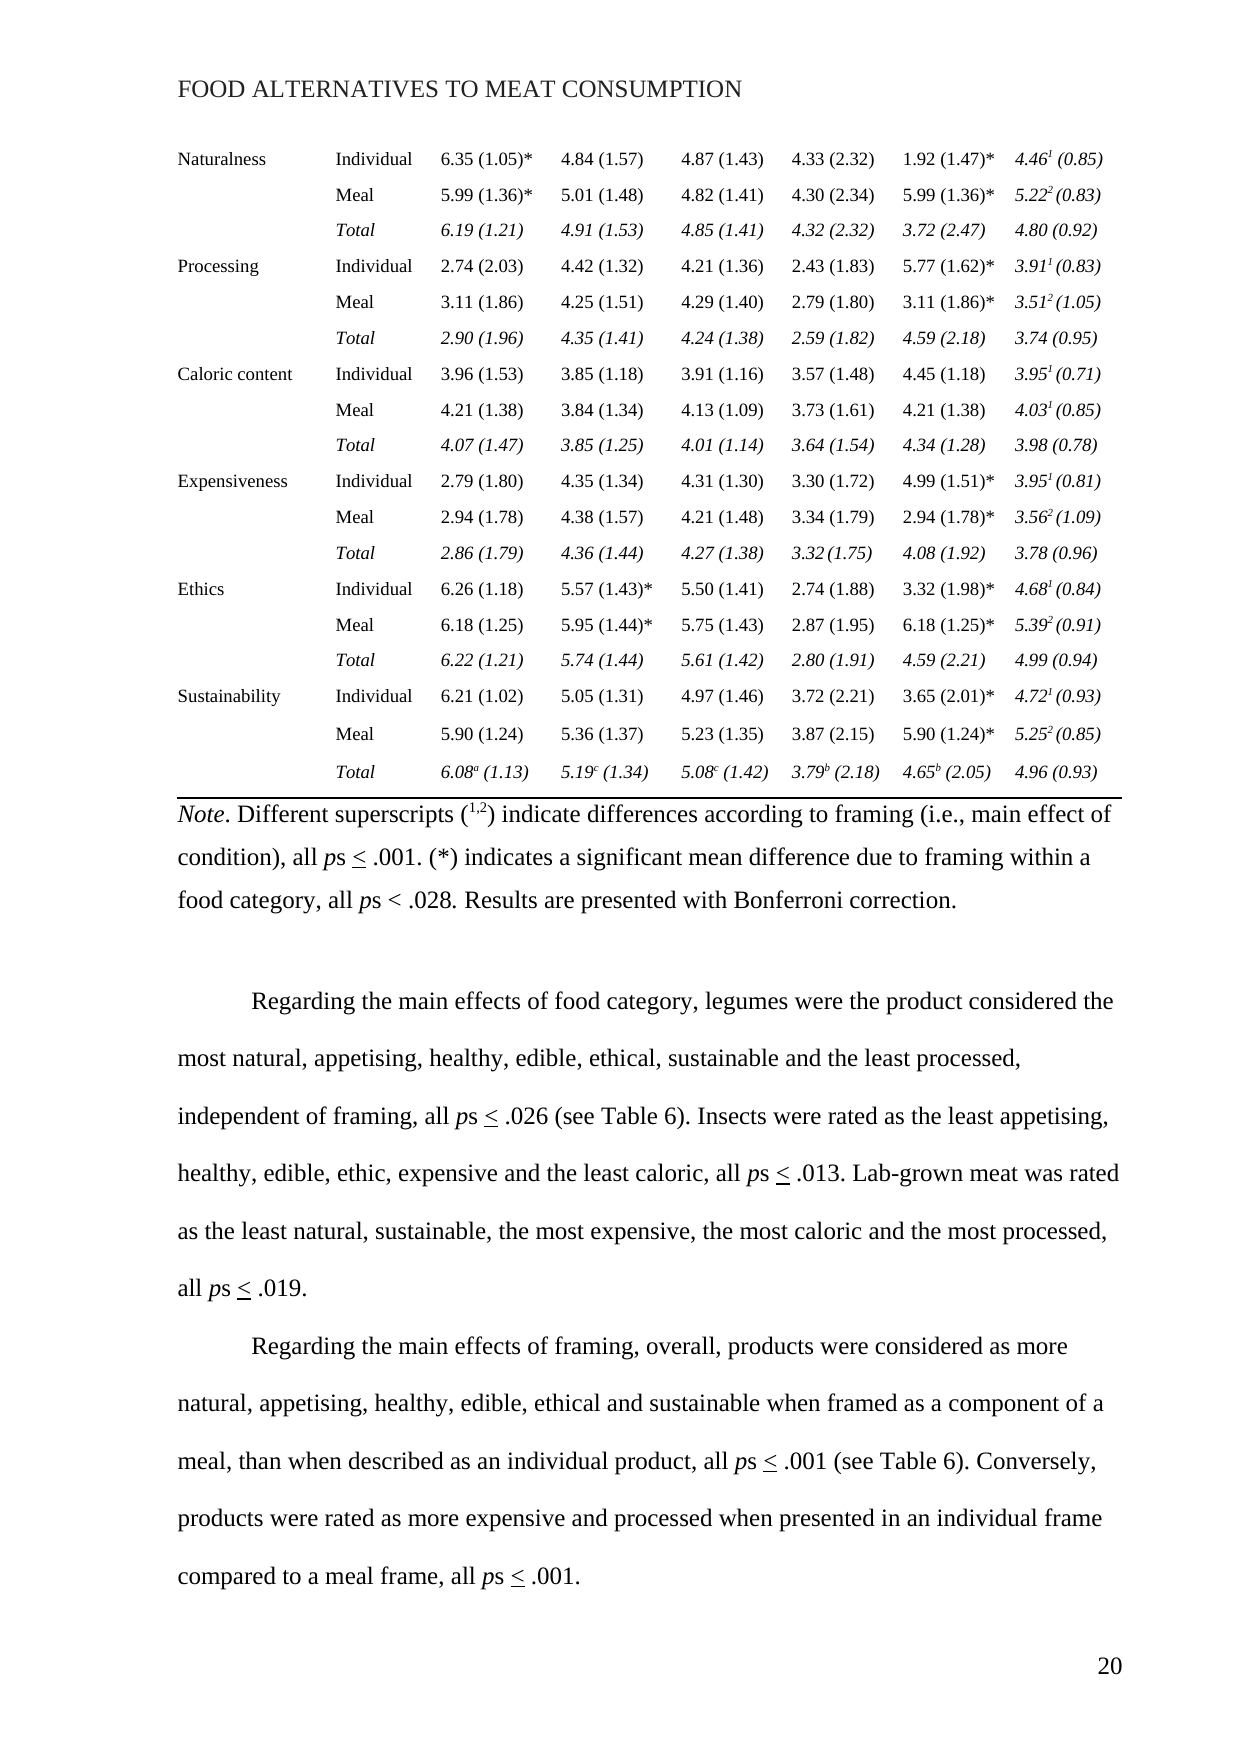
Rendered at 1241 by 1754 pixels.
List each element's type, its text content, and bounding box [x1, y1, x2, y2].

text Regarding the main effects of food category, legumes were the product considered the most natural, appetising, healthy, edible, ethical, sustainable and the least processed, independent of framing, all ps < .026 (see Table 6). Insects were rated as the least appetising, healthy, edible, ethic, expensive and the least caloric, all ps < .013. Lab-grown meat was rated as the least natural, sustainable, the most expensive, the most caloric and the most processed, all ps < .019. [177, 986, 1122, 1302]
table_cell 4.24 (1.38) [674, 327, 784, 363]
table_cell Meal [328, 506, 433, 542]
table_cell 3.64 (1.54) [784, 434, 895, 470]
table_cell 3.11 (1.86)* [895, 291, 1007, 327]
table_cell 4.031 (0.85) [1008, 399, 1122, 434]
table_cell 4.82 (1.41) [674, 184, 784, 219]
table_cell 6.08a (1.13) [433, 759, 553, 797]
table_cell 4.33 (2.32) [784, 148, 895, 183]
table_cell 4.65b (2.05) [895, 759, 1007, 797]
table_cell 2.79 (1.80) [433, 470, 553, 506]
table_cell 3.911 (0.83) [1008, 255, 1122, 291]
table_cell Individual [328, 363, 433, 398]
table_cell 5.61 (1.42) [674, 649, 784, 685]
table_cell 3.85 (1.18) [554, 363, 674, 398]
table_cell 2.94 (1.78) [433, 506, 553, 542]
table_cell 4.21 (1.38) [433, 399, 553, 434]
table_cell 3.87 (2.15) [784, 721, 895, 759]
table_cell 2.59 (1.82) [784, 327, 895, 363]
table_cell 5.50 (1.41) [674, 578, 784, 613]
table_cell Total [328, 649, 433, 685]
table_cell 3.96 (1.53) [433, 363, 553, 398]
table_cell Total [328, 434, 433, 470]
table_cell 3.78 (0.96) [1008, 542, 1122, 578]
table_cell 5.99 (1.36)* [895, 184, 1007, 219]
table_cell 4.84 (1.57) [554, 148, 674, 183]
table_cell 5.222 (0.83) [1008, 184, 1122, 219]
table_cell 3.73 (1.61) [784, 399, 895, 434]
table_cell 3.951 (0.71) [1008, 363, 1122, 398]
table_cell 4.99 (1.51)* [895, 470, 1007, 506]
table_cell 4.31 (1.30) [674, 470, 784, 506]
table_cell 3.512 (1.05) [1008, 291, 1122, 327]
table_cell 5.99 (1.36)* [433, 184, 553, 219]
table_cell 5.08c (1.42) [674, 759, 784, 797]
table_cell 4.35 (1.34) [554, 470, 674, 506]
table_cell Ethics [177, 578, 328, 685]
table_cell Meal [328, 291, 433, 327]
table_cell 5.252 (0.85) [1008, 721, 1122, 759]
table_cell 3.951 (0.81) [1008, 470, 1122, 506]
table_cell Total [328, 327, 433, 363]
table_cell 5.05 (1.31) [554, 685, 674, 721]
table_cell 2.87 (1.95) [784, 614, 895, 649]
table_cell 3.79b (2.18) [784, 759, 895, 797]
table_cell 4.91 (1.53) [554, 219, 674, 255]
table_cell 4.59 (2.21) [895, 649, 1007, 685]
table_cell Total [328, 219, 433, 255]
table_cell 4.59 (2.18) [895, 327, 1007, 363]
table_cell 3.30 (1.72) [784, 470, 895, 506]
table_cell 3.91 (1.16) [674, 363, 784, 398]
table_cell 4.21 (1.38) [895, 399, 1007, 434]
table_cell 6.22 (1.21) [433, 649, 553, 685]
table_cell 5.19c (1.34) [554, 759, 674, 797]
table_cell 3.57 (1.48) [784, 363, 895, 398]
table_cell 4.35 (1.41) [554, 327, 674, 363]
table_cell 4.99 (0.94) [1008, 649, 1122, 685]
table_cell 4.42 (1.32) [554, 255, 674, 291]
table_cell 4.36 (1.44) [554, 542, 674, 578]
table_cell Meal [328, 721, 433, 759]
table_cell 4.45 (1.18) [895, 363, 1007, 398]
table_cell 5.392 (0.91) [1008, 614, 1122, 649]
table_cell 2.79 (1.80) [784, 291, 895, 327]
table_cell 3.98 (0.78) [1008, 434, 1122, 470]
table_cell Sustainability [177, 685, 328, 797]
table_cell 4.25 (1.51) [554, 291, 674, 327]
table_cell Meal [328, 399, 433, 434]
table_cell 2.74 (2.03) [433, 255, 553, 291]
table_cell 5.75 (1.43) [674, 614, 784, 649]
table_cell Caloric content [177, 363, 328, 470]
table_cell 4.01 (1.14) [674, 434, 784, 470]
table_cell 2.86 (1.79) [433, 542, 553, 578]
table_cell 3.32 (1.98)* [895, 578, 1007, 613]
table_cell 4.721 (0.93) [1008, 685, 1122, 721]
table_cell 5.90 (1.24) [433, 721, 553, 759]
table_cell Naturalness [177, 148, 328, 255]
table_cell 3.85 (1.25) [554, 434, 674, 470]
table_cell 4.21 (1.48) [674, 506, 784, 542]
table_cell Individual [328, 470, 433, 506]
table_cell 6.19 (1.21) [433, 219, 553, 255]
table_cell 2.74 (1.88) [784, 578, 895, 613]
table_cell Individual [328, 255, 433, 291]
table_cell 2.80 (1.91) [784, 649, 895, 685]
table_cell 3.72 (2.21) [784, 685, 895, 721]
table_cell 5.90 (1.24)* [895, 721, 1007, 759]
table_cell 4.21 (1.36) [674, 255, 784, 291]
table_cell Individual [328, 578, 433, 613]
table_cell 4.32 (2.32) [784, 219, 895, 255]
table_cell 6.26 (1.18) [433, 578, 553, 613]
table_cell 1.92 (1.47)* [895, 148, 1007, 183]
table_cell 3.11 (1.86) [433, 291, 553, 327]
table_cell 3.84 (1.34) [554, 399, 674, 434]
table_cell Meal [328, 614, 433, 649]
text Note. Different superscripts (1,2) indicate differences according to framing (i.e., main effect of condition), all ps < .001. (*) indicates a significant mean difference due to framing within a food category, all ps < .028. Results are presented with Bonferroni correction. [177, 799, 1122, 914]
table_cell 5.01 (1.48) [554, 184, 674, 219]
table_cell 4.97 (1.46) [674, 685, 784, 721]
table_cell 2.90 (1.96) [433, 327, 553, 363]
table_cell Processing [177, 255, 328, 363]
table_cell 4.96 (0.93) [1008, 759, 1122, 797]
table_cell 5.36 (1.37) [554, 721, 674, 759]
table_cell 4.87 (1.43) [674, 148, 784, 183]
table_cell 3.562 (1.09) [1008, 506, 1122, 542]
table_cell 6.21 (1.02) [433, 685, 553, 721]
table_cell 4.30 (2.34) [784, 184, 895, 219]
table_cell 2.94 (1.78)* [895, 506, 1007, 542]
table_cell 4.38 (1.57) [554, 506, 674, 542]
text Regarding the main effects of framing, overall, products were considered as more natural, appetising, healthy, edible, ethical and sustainable when framed as a component of a meal, than when described as an individual product, all ps < .001 (see Table 6). Conversely, products were rated as more expensive and processed when presented in an individual frame compared to a meal frame, all ps < .001. [177, 1331, 1122, 1589]
table_cell 4.85 (1.41) [674, 219, 784, 255]
table_cell 4.07 (1.47) [433, 434, 553, 470]
table_cell 4.08 (1.92) [895, 542, 1007, 578]
table_cell 4.29 (1.40) [674, 291, 784, 327]
table_cell Meal [328, 184, 433, 219]
table_cell 3.34 (1.79) [784, 506, 895, 542]
table_cell 5.74 (1.44) [554, 649, 674, 685]
table_cell 2.43 (1.83) [784, 255, 895, 291]
table_cell 5.95 (1.44)* [554, 614, 674, 649]
table_cell 4.461 (0.85) [1008, 148, 1122, 183]
table_cell 4.27 (1.38) [674, 542, 784, 578]
table_cell Total [328, 759, 433, 797]
table_cell 6.35 (1.05)* [433, 148, 553, 183]
table_cell 4.80 (0.92) [1008, 219, 1122, 255]
table_cell 4.13 (1.09) [674, 399, 784, 434]
table_cell 5.57 (1.43)* [554, 578, 674, 613]
table_cell 6.18 (1.25) [433, 614, 553, 649]
table_cell 3.32 (1.75) [784, 542, 895, 578]
table_cell 3.74 (0.95) [1008, 327, 1122, 363]
table_cell 4.681 (0.84) [1008, 578, 1122, 613]
table_cell Individual [328, 685, 433, 721]
table_cell 5.23 (1.35) [674, 721, 784, 759]
table_cell Individual [328, 148, 433, 183]
table_cell 3.72 (2.47) [895, 219, 1007, 255]
table_cell 4.34 (1.28) [895, 434, 1007, 470]
table_cell 3.65 (2.01)* [895, 685, 1007, 721]
table_cell Total [328, 542, 433, 578]
table_cell 5.77 (1.62)* [895, 255, 1007, 291]
table_cell Expensiveness [177, 470, 328, 578]
table_cell 6.18 (1.25)* [895, 614, 1007, 649]
